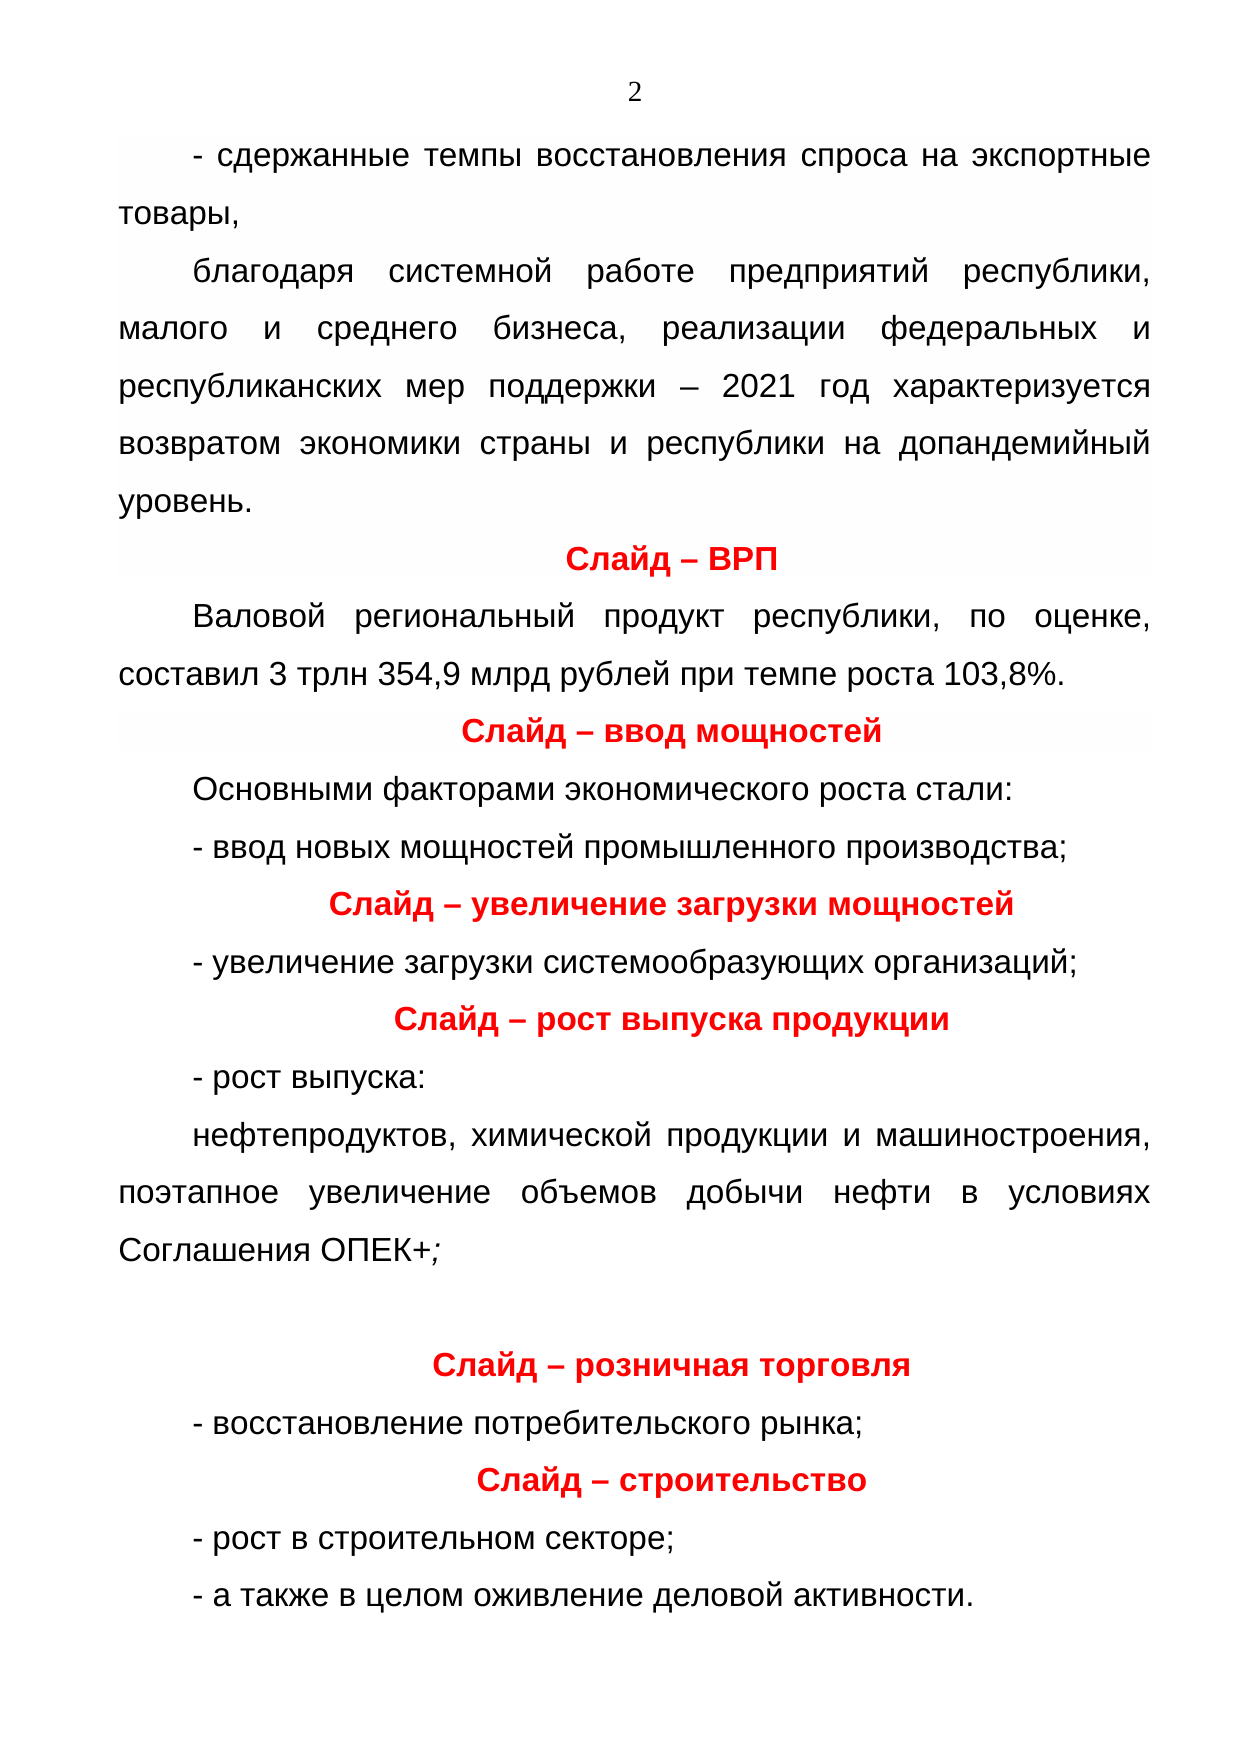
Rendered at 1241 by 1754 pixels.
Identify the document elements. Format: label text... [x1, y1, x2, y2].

text - а также в целом оживление деловой активности. [118, 1576, 1152, 1614]
text Основными факторами экономического роста стали: [118, 769, 1152, 807]
text - восстановление потребительского рынка; [118, 1403, 1152, 1441]
text нефтепродуктов, химической продукции и машиностроения, поэтапное увеличение объемов добычи нефти в условиях Соглашения ОПЕК+; [118, 1115, 1152, 1268]
text - увеличение загрузки системообразующих организаций; [118, 942, 1152, 980]
text - рост выпуска: [118, 1057, 1152, 1096]
text - сдержанные темпы восстановления спроса на экспортные товары, [118, 135, 1152, 231]
text - ввод новых мощностей промышленного производства; [118, 827, 1152, 865]
text Слайд – рост выпуска продукции [118, 999, 1152, 1038]
text - рост в строительном секторе; [118, 1518, 1152, 1556]
text Слайд – ввод мощностей [118, 711, 1152, 750]
text благодаря системной работе предприятий республики, малого и среднего бизнеса, реализации федеральных и республиканских мер поддержки – 2021 год характеризуется возвратом экономики страны и республики на допандемийный уровень. [118, 251, 1152, 519]
text Слайд – увеличение загрузки мощностей [118, 884, 1152, 923]
text Слайд – строительство [118, 1460, 1152, 1499]
text Слайд – ВРП [118, 539, 1152, 577]
text Валовой региональный продукт республики, по оценке, составил 3 трлн 354,9 млрд рублей при темпе роста 103,8%. [118, 596, 1152, 692]
text Слайд – розничная торговля [118, 1345, 1152, 1383]
